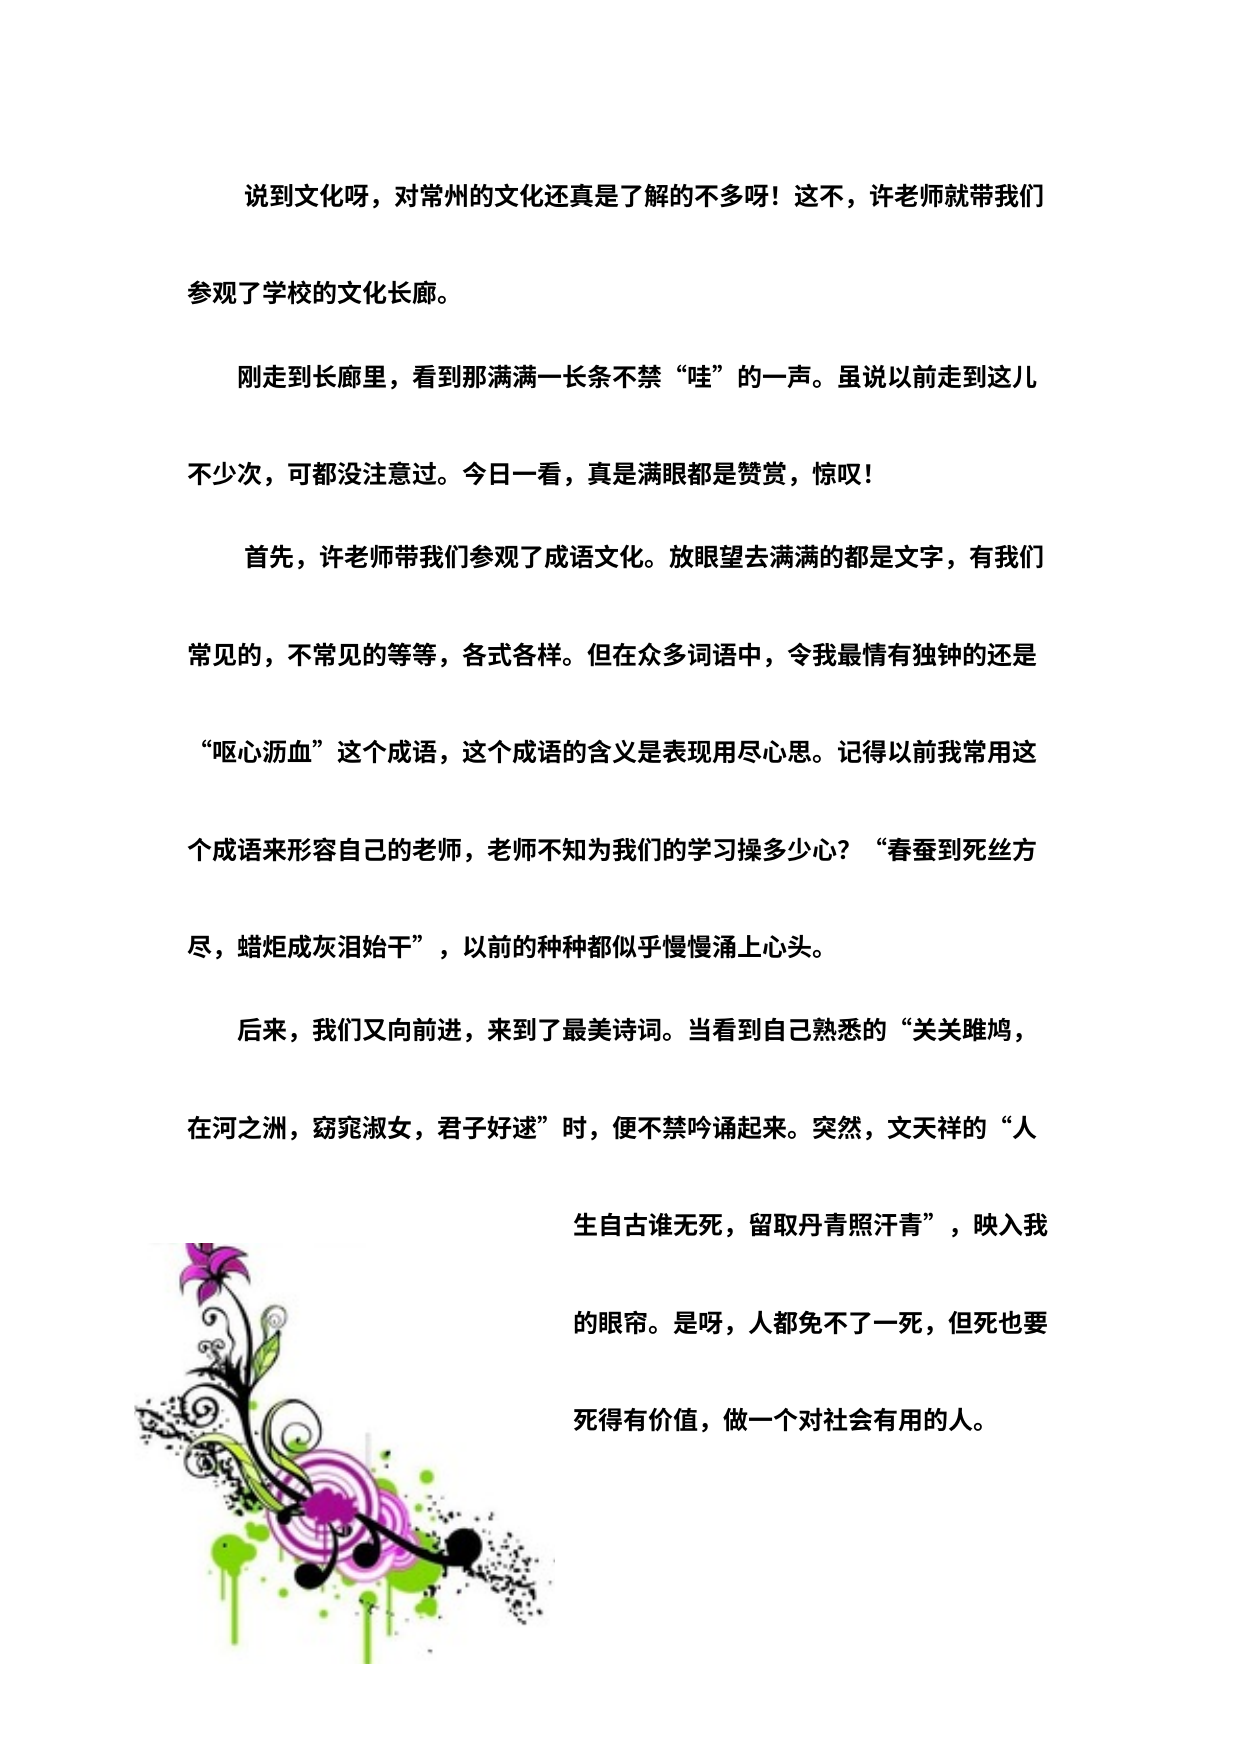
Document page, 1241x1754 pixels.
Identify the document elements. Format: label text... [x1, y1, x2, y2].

text 说到文化呀，对常州的文化还真是了解的不多呀！这不，许老师就带我们参观了学校的文化长廊。 [187, 162, 1053, 324]
text 首先，许老师带我们参观了成语文化。放眼望去满满的都是文字，有我们常见的，不常见的等等，各式各样。但在众多词语中，令我最情有独钟的还是“呕心沥血”这个成语，这个成语的含义是表现用尽心思。记得以前我常用这个成语来形容自己的老师，老师不知为我们的学习操多少心？“春蚕到死丝方尽，蜡炬成灰泪始干”，以前的种种都似乎慢慢涌上心头。 [187, 523, 1053, 978]
picture [132, 1243, 554, 1661]
text 后来，我们又向前进，来到了最美诗词。当看到自己熟悉的“关关雎鸠，在河之洲，窈窕淑女，君子好逑”时，便不禁吟诵起来。突然，文天祥的“人生自古谁无死，留取丹青照汗青”，映入我的眼帘。是呀，人都免不了一死，但死也要死得有价值，做一个对社会有用的人。 [187, 996, 1053, 1451]
text 刚走到长廊里，看到那满满一长条不禁“哇”的一声。虽说以前走到这儿不少次，可都没注意过。今日一看，真是满眼都是赞赏，惊叹！ [187, 343, 1053, 505]
